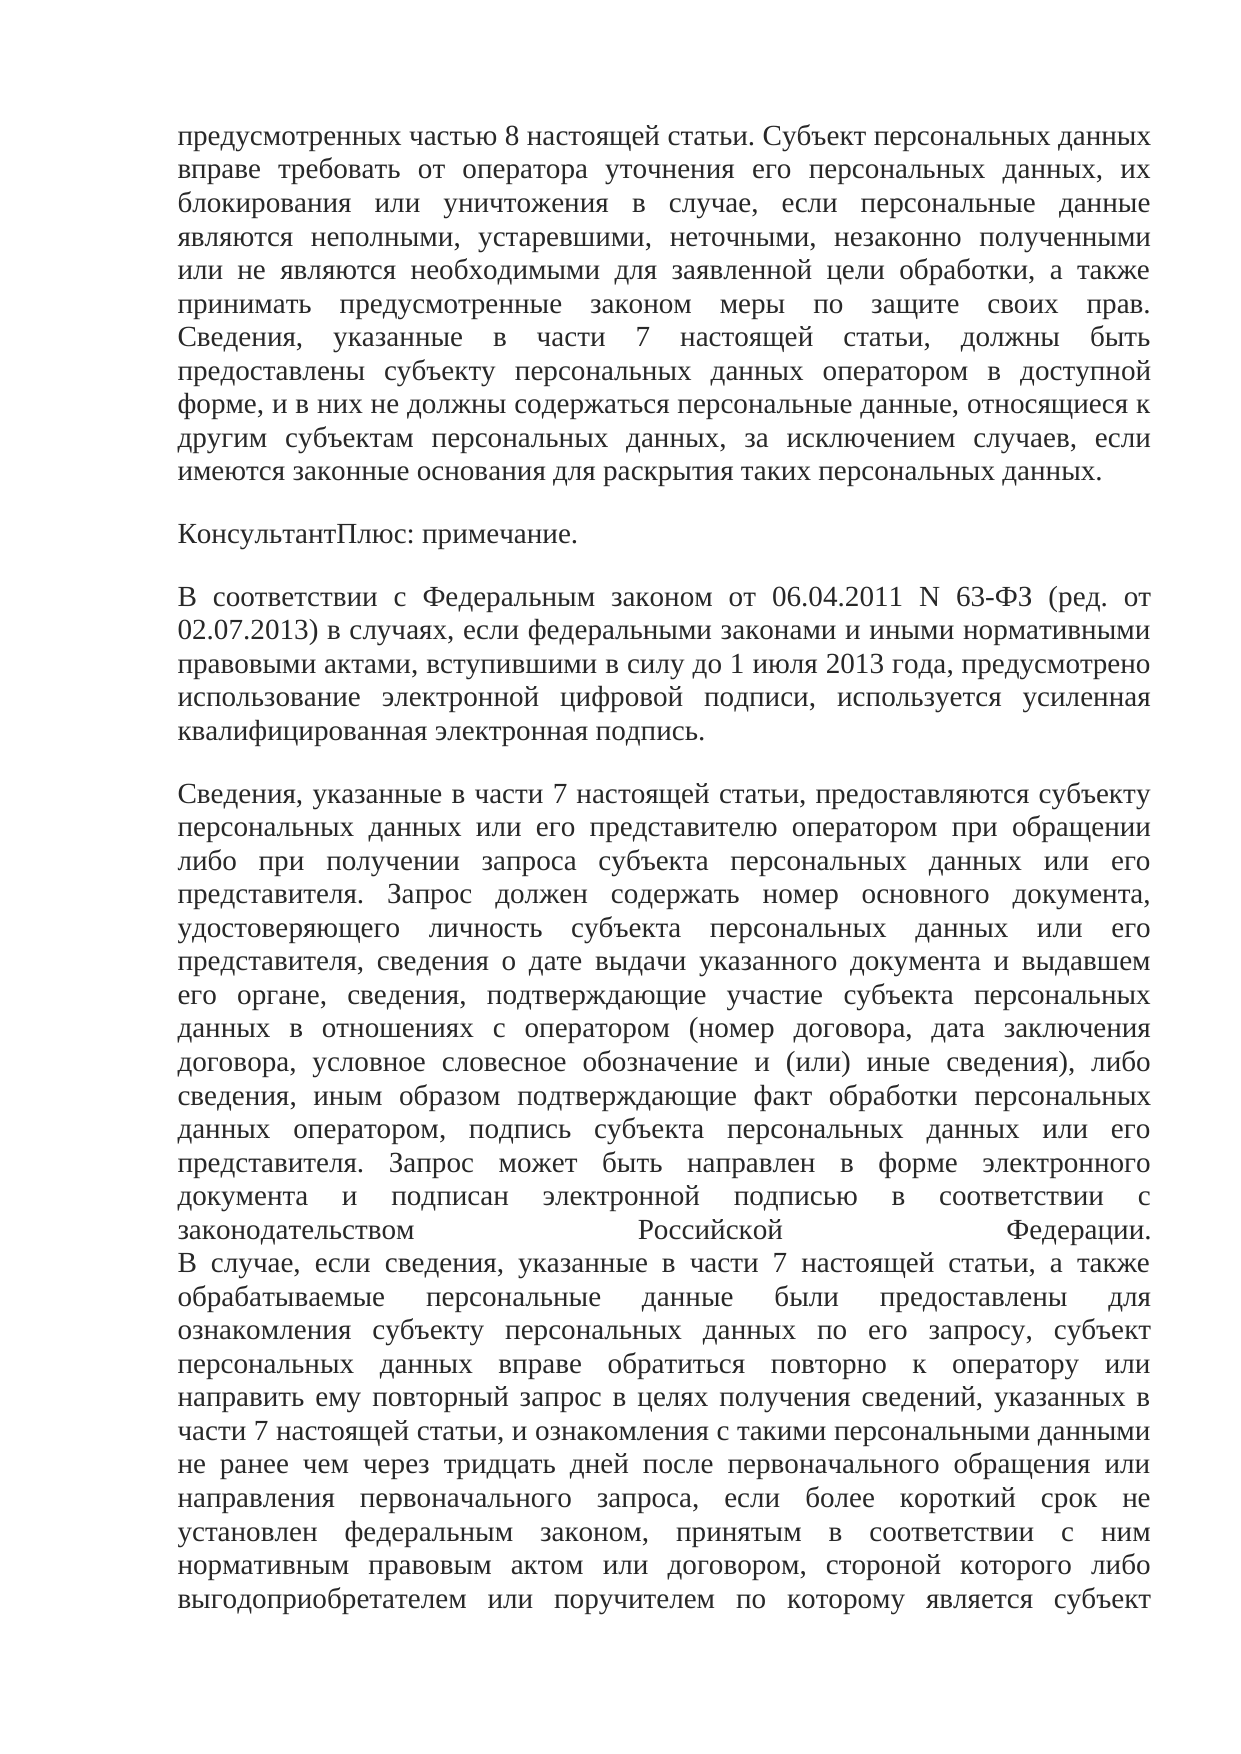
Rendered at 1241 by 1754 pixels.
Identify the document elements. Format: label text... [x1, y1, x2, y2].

text В соответствии с Федеральным законом от 06.04.2011 N 63-ФЗ (ред. от 02.07.2013) в случаях, если федеральными законами и иными нормативными правовыми актами, вступившими в силу до 1 июля 2013 года, предусмотрено использование электронной цифровой подписи, используется усиленная квалифицированная электронная подпись. [177, 579, 1152, 747]
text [177, 118, 1152, 487]
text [177, 776, 1152, 1614]
text КонсультантПлюс: примечание. [177, 516, 1152, 550]
